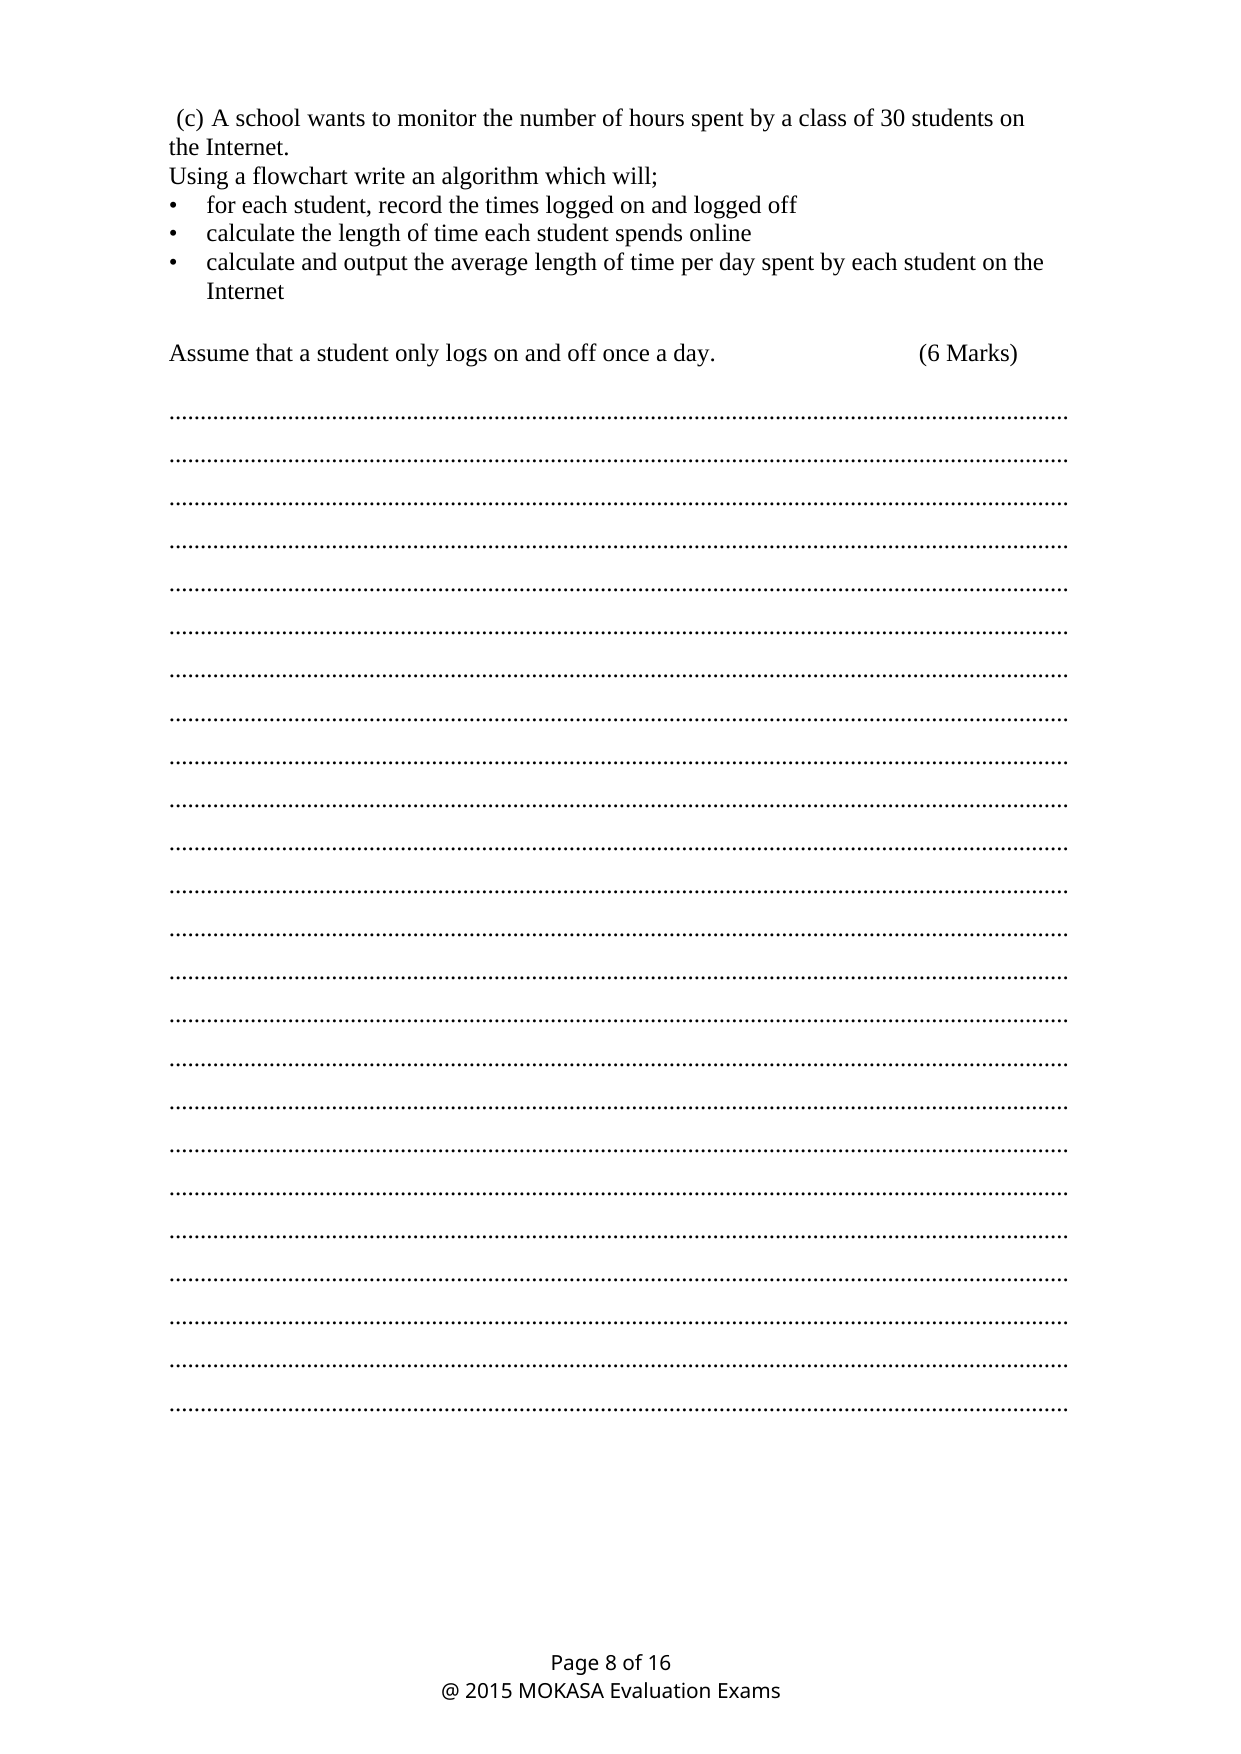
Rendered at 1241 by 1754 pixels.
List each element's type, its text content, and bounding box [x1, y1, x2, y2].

list Internet [206, 276, 1053, 305]
list for each student, record the times logged on and logged off [169, 190, 1053, 218]
list calculate and output the average length of time per day spent by each student on the [169, 247, 1053, 276]
list calculate the length of time each student spends online [169, 218, 1053, 247]
text (c) A school wants to monitor the number of hours spent by a class of 30 students on the Internet. [169, 103, 1053, 161]
text Assume that a student only logs on and off once a day. (6 Marks) [169, 338, 1053, 367]
text Using a flowchart write an algorithm which will; [169, 161, 1053, 190]
